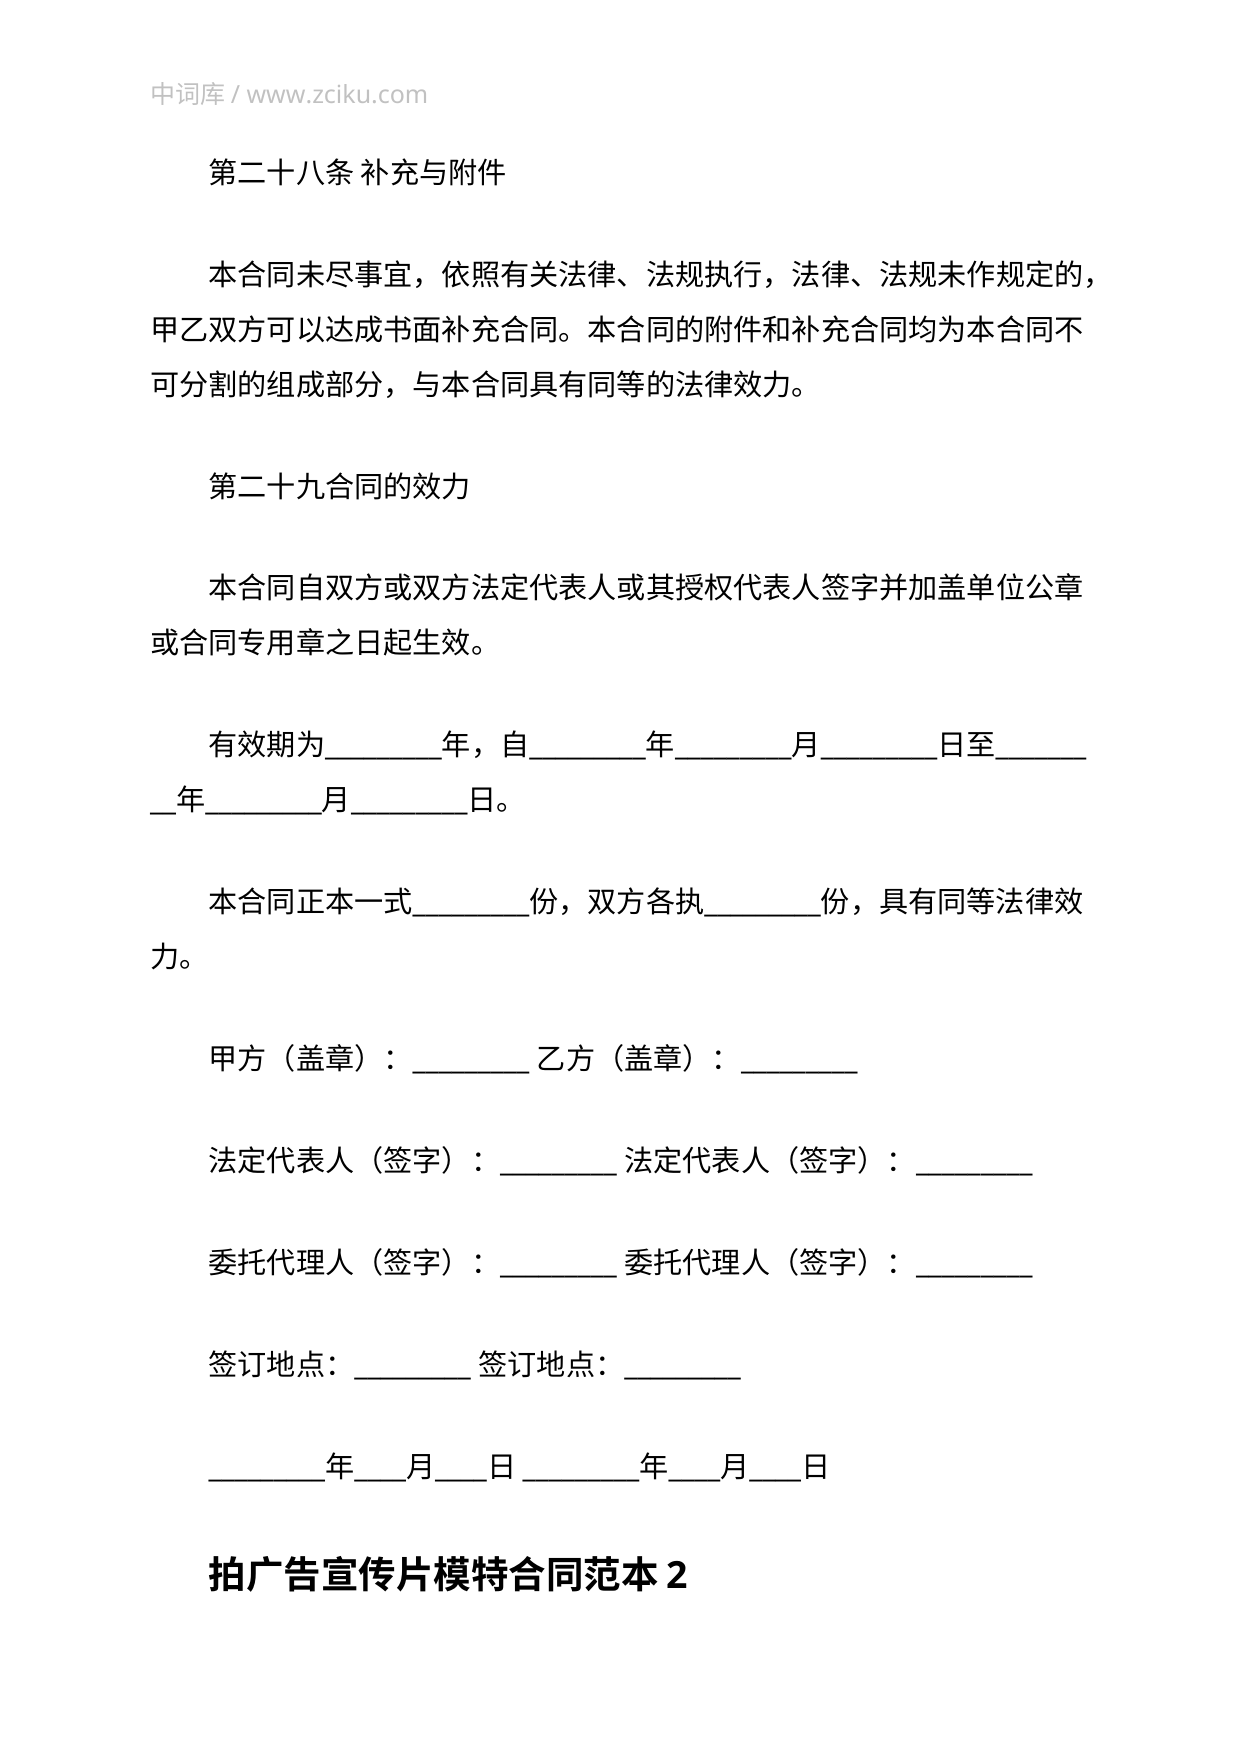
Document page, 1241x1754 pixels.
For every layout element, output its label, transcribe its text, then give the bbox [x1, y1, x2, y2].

text 本合同未尽事宜，依照有关法律、法规执行，法律、法规未作规定的，甲乙双方可以达成书面补充合同。本合同的附件和补充合同均为本合同不可分割的组成部分，与本合同具有同等的法律效力。 [150, 252, 1090, 404]
text 第二十九合同的效力 [150, 463, 1090, 506]
text 甲方（盖章）：_________ 乙方（盖章）：_________ [150, 1036, 1090, 1078]
text 第二十八条 补充与附件 [150, 150, 1090, 192]
text _________年____月____日 _________年____月____日 [150, 1443, 1090, 1486]
text 法定代表人（签字）：_________ 法定代表人（签字）：_________ [150, 1137, 1090, 1180]
text 本合同自双方或双方法定代表人或其授权代表人签字并加盖单位公章或合同专用章之日起生效。 [150, 565, 1090, 662]
text 签订地点：_________ 签订地点：_________ [150, 1341, 1090, 1384]
text 拍广告宣传片模特合同范本2 [150, 1545, 1090, 1600]
text 本合同正本一式_________份，双方各执_________份，具有同等法律效力。 [150, 879, 1090, 976]
text 委托代理人（签字）：_________ 委托代理人（签字）：_________ [150, 1239, 1090, 1282]
text 有效期为_________年，自_________年_________月_________日至_________年_________月_________日。 [150, 722, 1090, 819]
